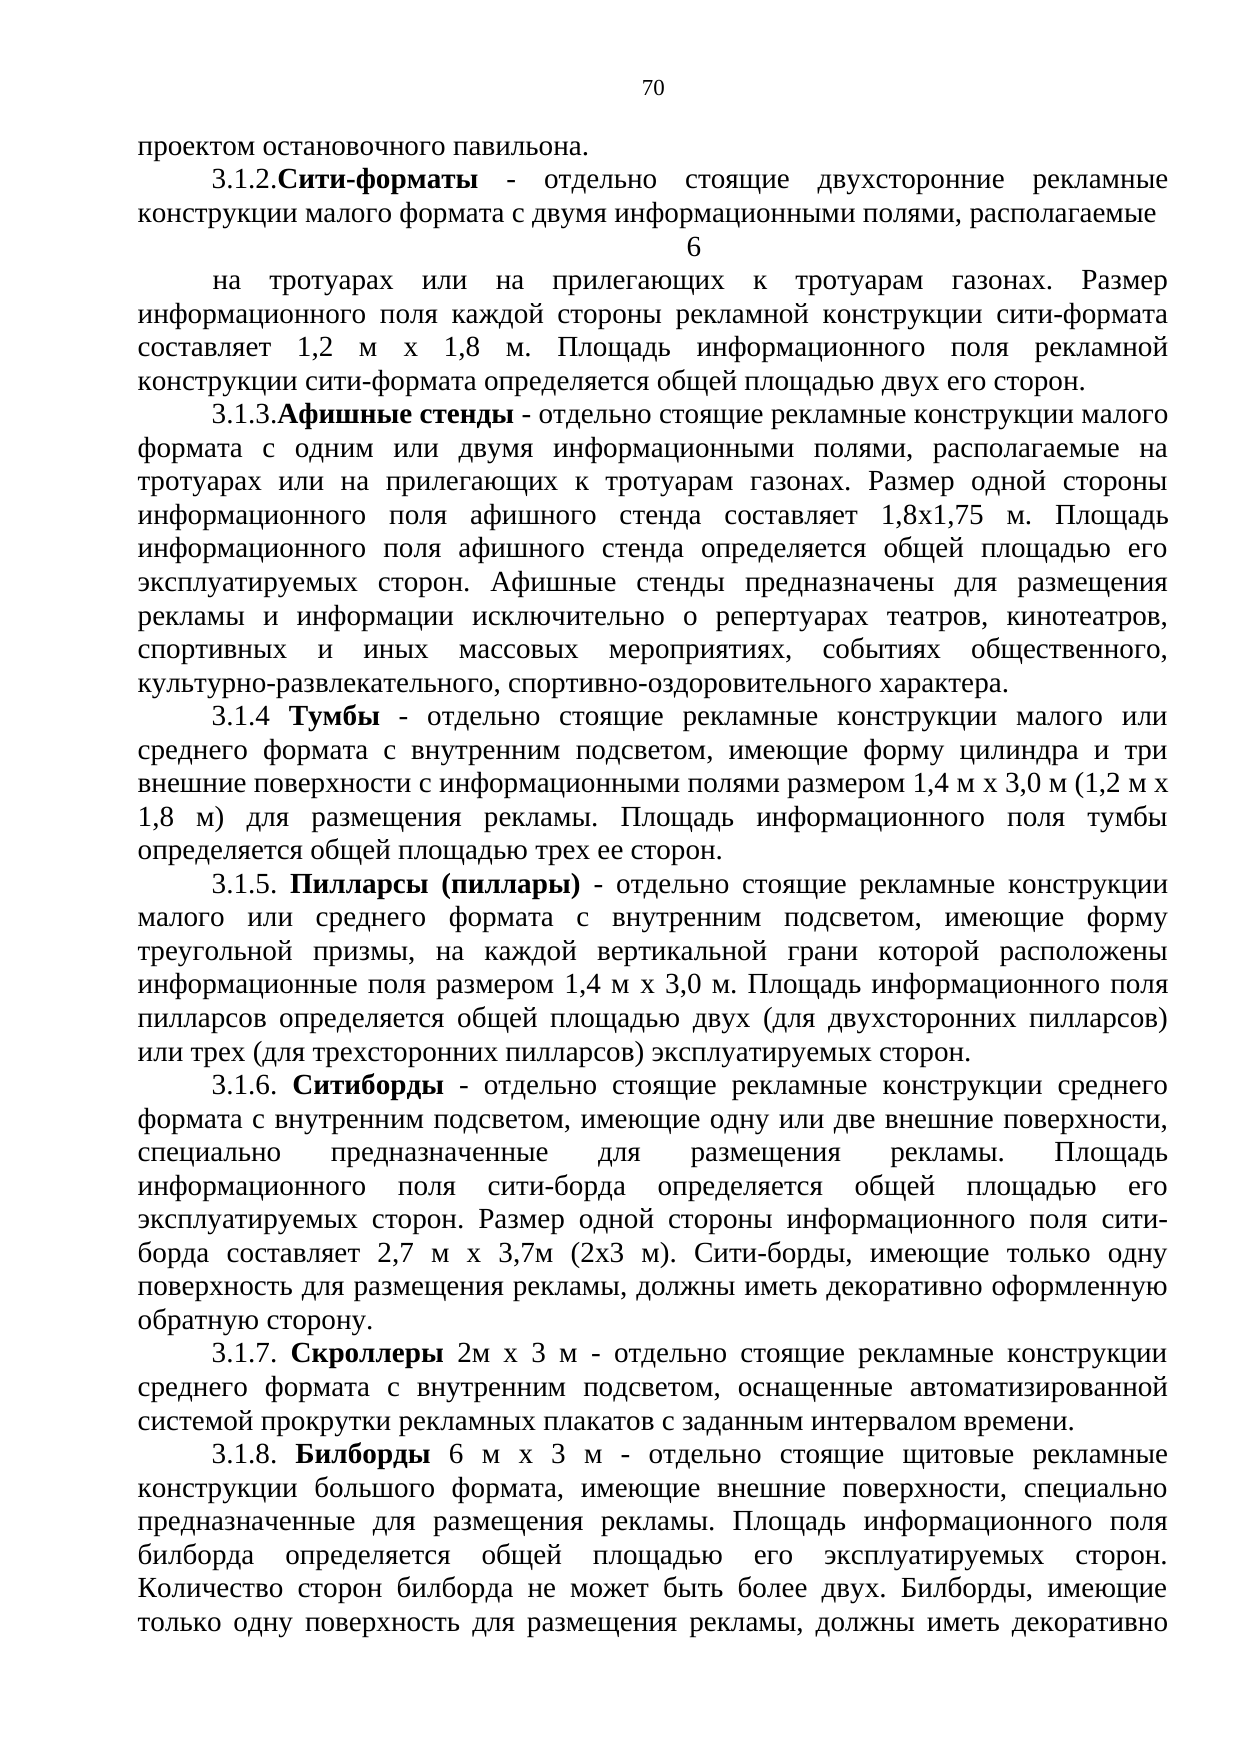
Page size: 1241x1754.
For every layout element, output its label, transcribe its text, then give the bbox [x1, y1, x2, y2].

text 3.1.2.Сити-форматы - отдельно стоящие двухсторонние рекламные конструкции малого формата с двумя информационными полями, располагаемые [137, 162, 1169, 229]
text 3.1.4 Тумбы - отдельно стоящие рекламные конструкции малого или среднего формата с внутренним подсветом, имеющие форму цилиндра и три внешние поверхности с информационными полями размером 1,4 м x 3,0 м (1,2 м х 1,8 м) для размещения рекламы. Площадь информационного поля тумбы определяется общей площадью трех ее сторон. [137, 698, 1169, 866]
text на тротуарах или на прилегающих к тротуарам газонах. Размер информационного поля каждой стороны рекламной конструкции сити-формата составляет 1,2 м x 1,8 м. Площадь информационного поля рекламной конструкции сити-формата определяется общей площадью двух его сторон. [137, 262, 1169, 396]
text 6 [137, 229, 1169, 262]
text 3.1.6. Ситиборды - отдельно стоящие рекламные конструкции среднего формата с внутренним подсветом, имеющие одну или две внешние поверхности, специально предназначенные для размещения рекламы. Площадь информационного поля сити-борда определяется общей площадью его эксплуатируемых сторон. Размер одной стороны информационного поля сити-борда составляет 2,7 м х 3,7м (2х3 м). Сити-борды, имеющие только одну поверхность для размещения рекламы, должны иметь декоративно оформленную обратную сторону. [137, 1067, 1169, 1336]
text 3.1.5. Пилларсы (пиллары) - отдельно стоящие рекламные конструкции малого или среднего формата с внутренним подсветом, имеющие форму треугольной призмы, на каждой вертикальной грани которой расположены информационные поля размером 1,4 м x 3,0 м. Площадь информационного поля пилларсов определяется общей площадью двух (для двухсторонних пилларсов) или трех (для трехсторонних пилларсов) эксплуатируемых сторон. [137, 866, 1169, 1067]
text 3.1.7. Скроллеры 2м х 3 м - отдельно стоящие рекламные конструкции среднего формата с внутренним подсветом, оснащенные автоматизированной системой прокрутки рекламных плакатов с заданным интервалом времени. [137, 1336, 1169, 1436]
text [137, 1436, 1169, 1637]
text 3.1.3.Афишные стенды - отдельно стоящие рекламные конструкции малого формата с одним или двумя информационными полями, располагаемые на тротуарах или на прилегающих к тротуарам газонах. Размер одной стороны информационного поля афишного стенда составляет 1,8x1,75 м. Площадь информационного поля афишного стенда определяется общей площадью его эксплуатируемых сторон. Афишные стенды предназначены для размещения рекламы и информации исключительно о репертуарах театров, кинотеатров, спортивных и иных массовых мероприятиях, событиях общественного, культурно-развлекательного, спортивно-оздоровительного характера. [137, 396, 1169, 698]
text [137, 128, 1169, 162]
